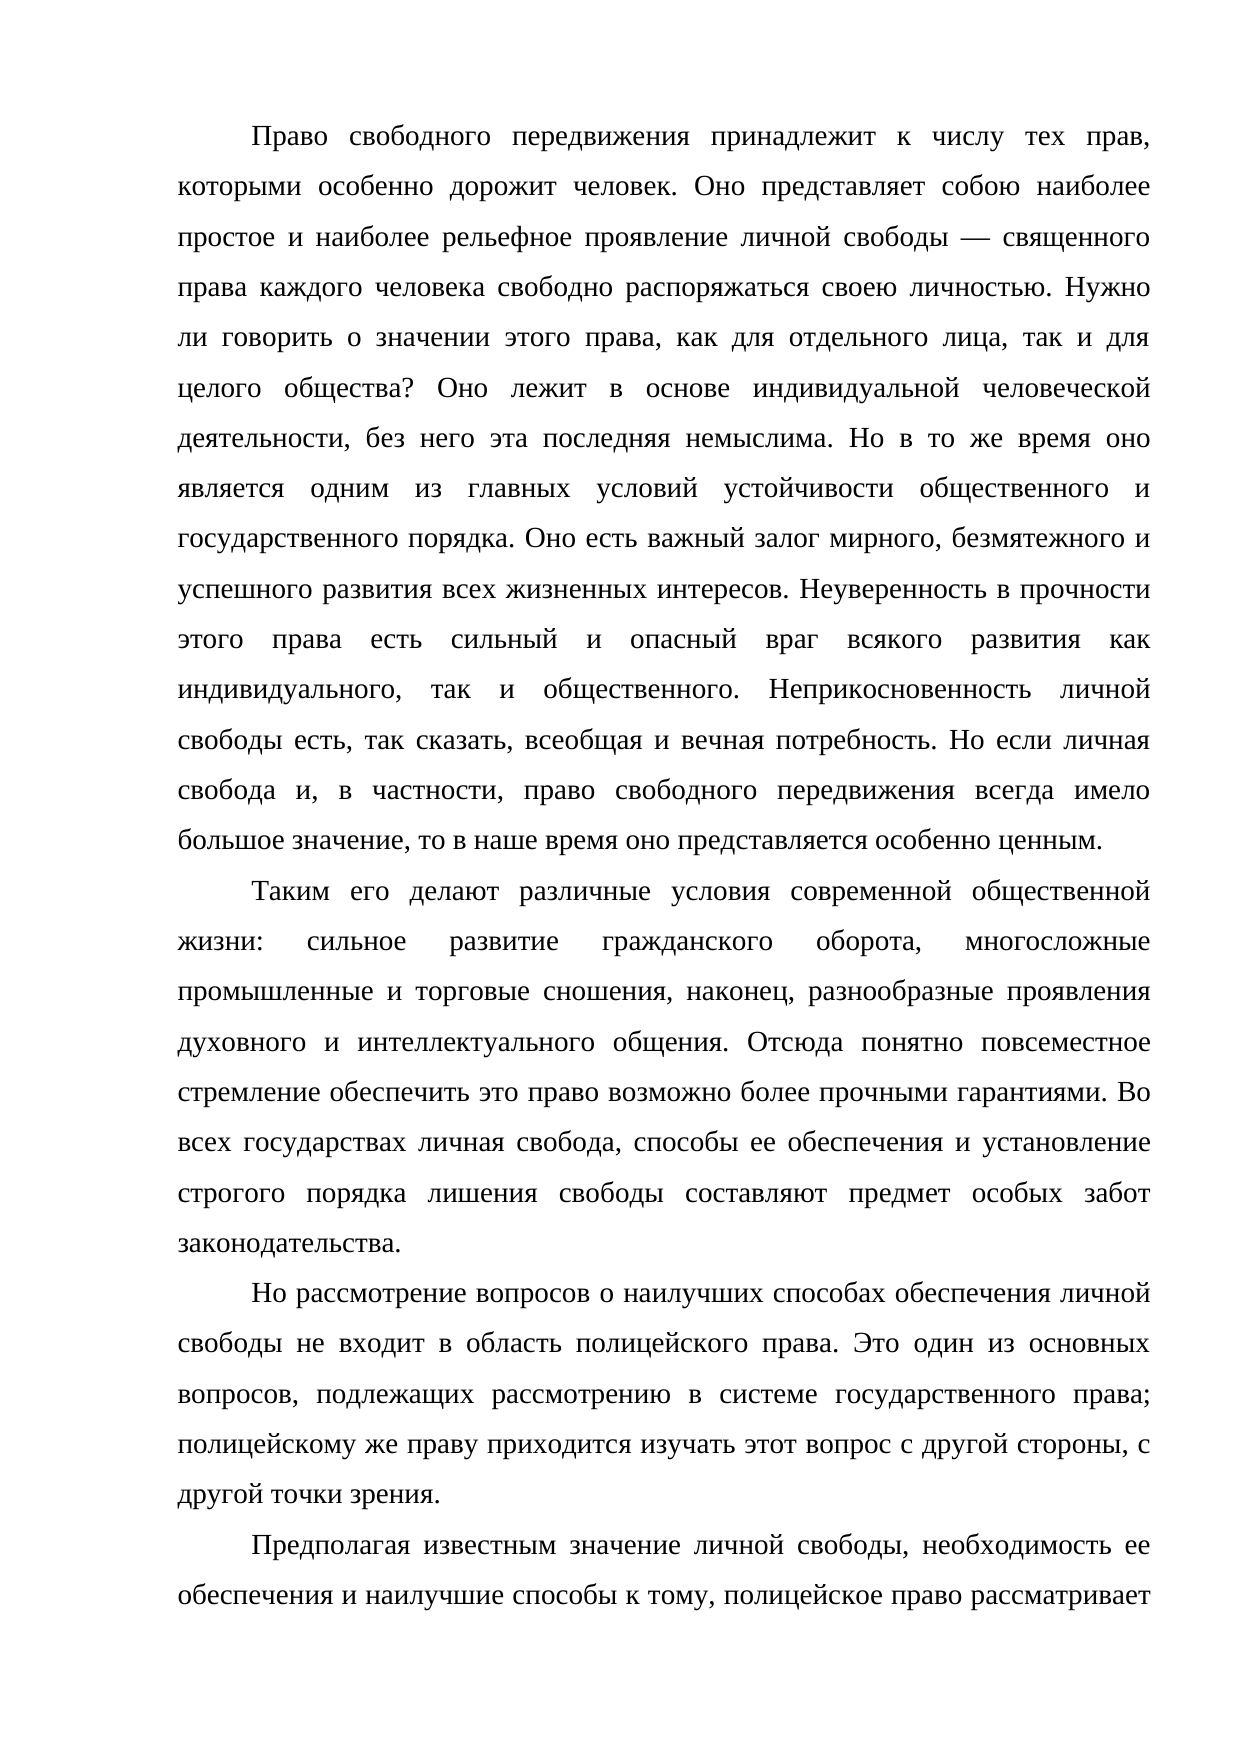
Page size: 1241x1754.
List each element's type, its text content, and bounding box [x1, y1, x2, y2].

text Таким его делают различные условия современной общественной жизни: сильное развитие гражданского оборота, многосложные промышленные и торговые сношения, наконец, разнообразные проявления духовного и интеллектуального общения. Отсюда понятно повсеместное стремление обеспечить это право возможно более прочными гарантиями. Во всех государствах личная свобода, способы ее обеспечения и установление строгого порядка лишения свободы составляют предмет особых забот законодательства. [177, 873, 1152, 1258]
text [177, 1527, 1152, 1611]
text Но рассмотрение вопросов о наилучших способах обеспечения личной свободы не входит в область полицейского права. Это один из основных вопросов, подлежащих рассмотрению в системе государственного права; полицейскому же праву приходится изучать этот вопрос с другой стороны, с другой точки зрения. [177, 1275, 1152, 1510]
text Право свободного передвижения принадлежит к числу тех прав, которыми особенно дорожит человек. Оно представляет собою наиболее простое и наиболее рельефное проявление личной свободы — священного права каждого человека свободно распоряжаться своею личностью. Нужно ли говорить о значении этого права, как для отдельного лица, так и для целого общества? Оно лежит в основе индивидуальной человеческой деятельности, без него эта последняя немыслима. Но в то же время оно является одним из главных условий устойчивости общественного и государственного порядка. Оно есть важный залог мирного, безмятежного и успешного развития всех жизненных интересов. Неуверенность в прочности этого права есть сильный и опасный враг всякого развития как индивидуального, так и общественного. Неприкосновенность личной свободы есть, так сказать, всеобщая и вечная потребность. Но если личная свобода и, в частности, право свободного передвижения всегда имело большое значение, то в наше время оно представляется особенно ценным. [177, 118, 1152, 856]
